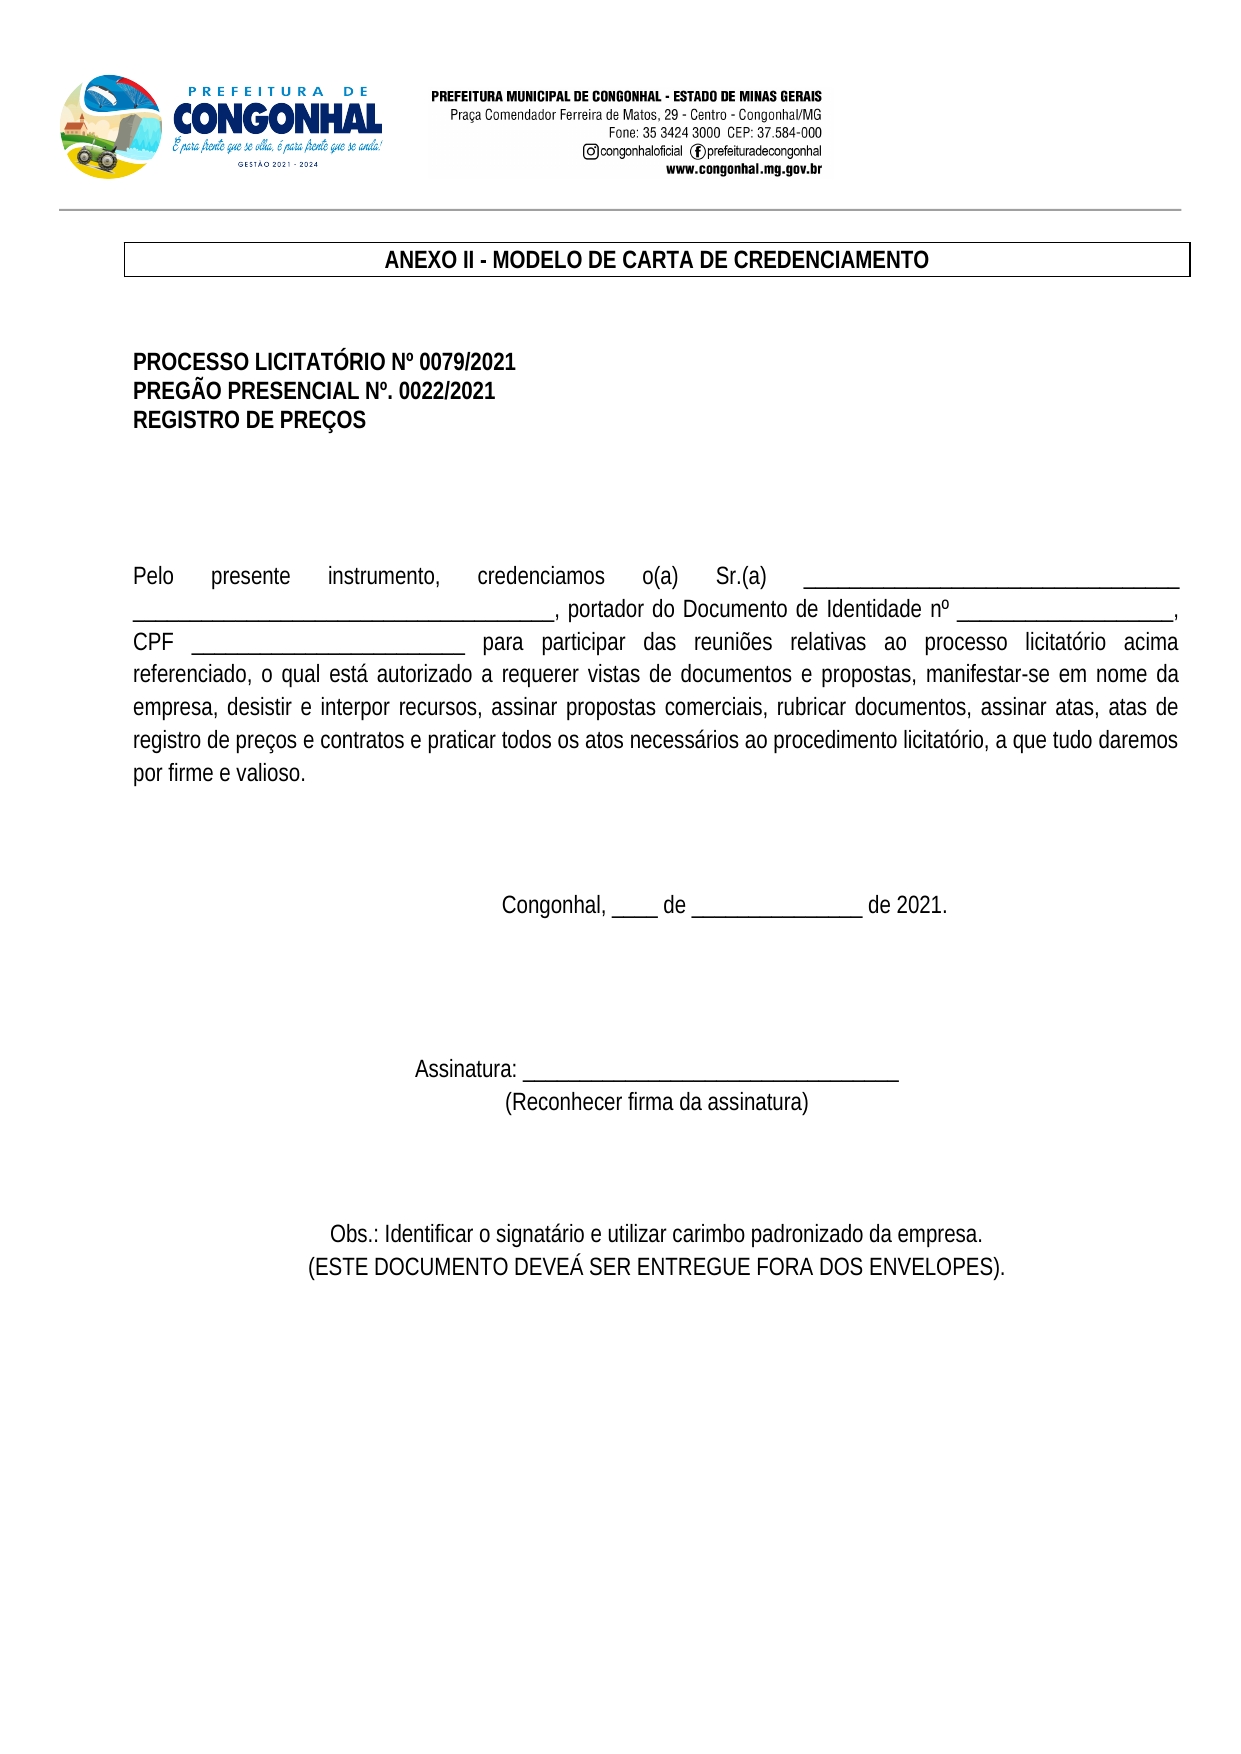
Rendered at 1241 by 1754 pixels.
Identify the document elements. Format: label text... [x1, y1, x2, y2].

text Obs.: Identificar o signatário e utilizar carimbo padronizado da empresa. [133, 1219, 1181, 1248]
text PROCESSO LICITATÓRIO Nº 0079/2021 [133, 347, 1181, 376]
picture [427, 87, 835, 179]
text Congonhal, ____ de _______________ de 2021. [502, 890, 1181, 918]
text (Reconhecer firma da assinatura) [133, 1087, 1181, 1116]
text Assinatura: _________________________________ [133, 1054, 1181, 1083]
text ANEXO II - MODELO DE CARTA DE CREDENCIAMENTO [125, 243, 1189, 276]
picture [59, 71, 383, 179]
text REGISTRO DE PREÇOS [133, 404, 1181, 433]
text (ESTE DOCUMENTO DEVEÁ SER ENTREGUE FORA DOS ENVELOPES). [133, 1252, 1181, 1281]
text Pelo presente instrumento, credenciamos o(a) Sr.(a) _________________________________ _____________________________________, portador do Documento de Identidade nº ___________________, CPF ________________________ para participar das reuniões relativas ao processo licitatório acima referenciado, o qual está autorizado a requerer vistas de documentos e propostas, manifestar-se em nome da empresa, desistir e interpor recursos, assinar propostas comerciais, rubricar documentos, assinar atas, atas de registro de preços e contratos e praticar todos os atos necessários ao procedimento licitatório, a que tudo daremos por firme e valioso. [133, 561, 1181, 787]
text PREGÃO PRESENCIAL Nº. 0022/2021 [133, 376, 1181, 404]
